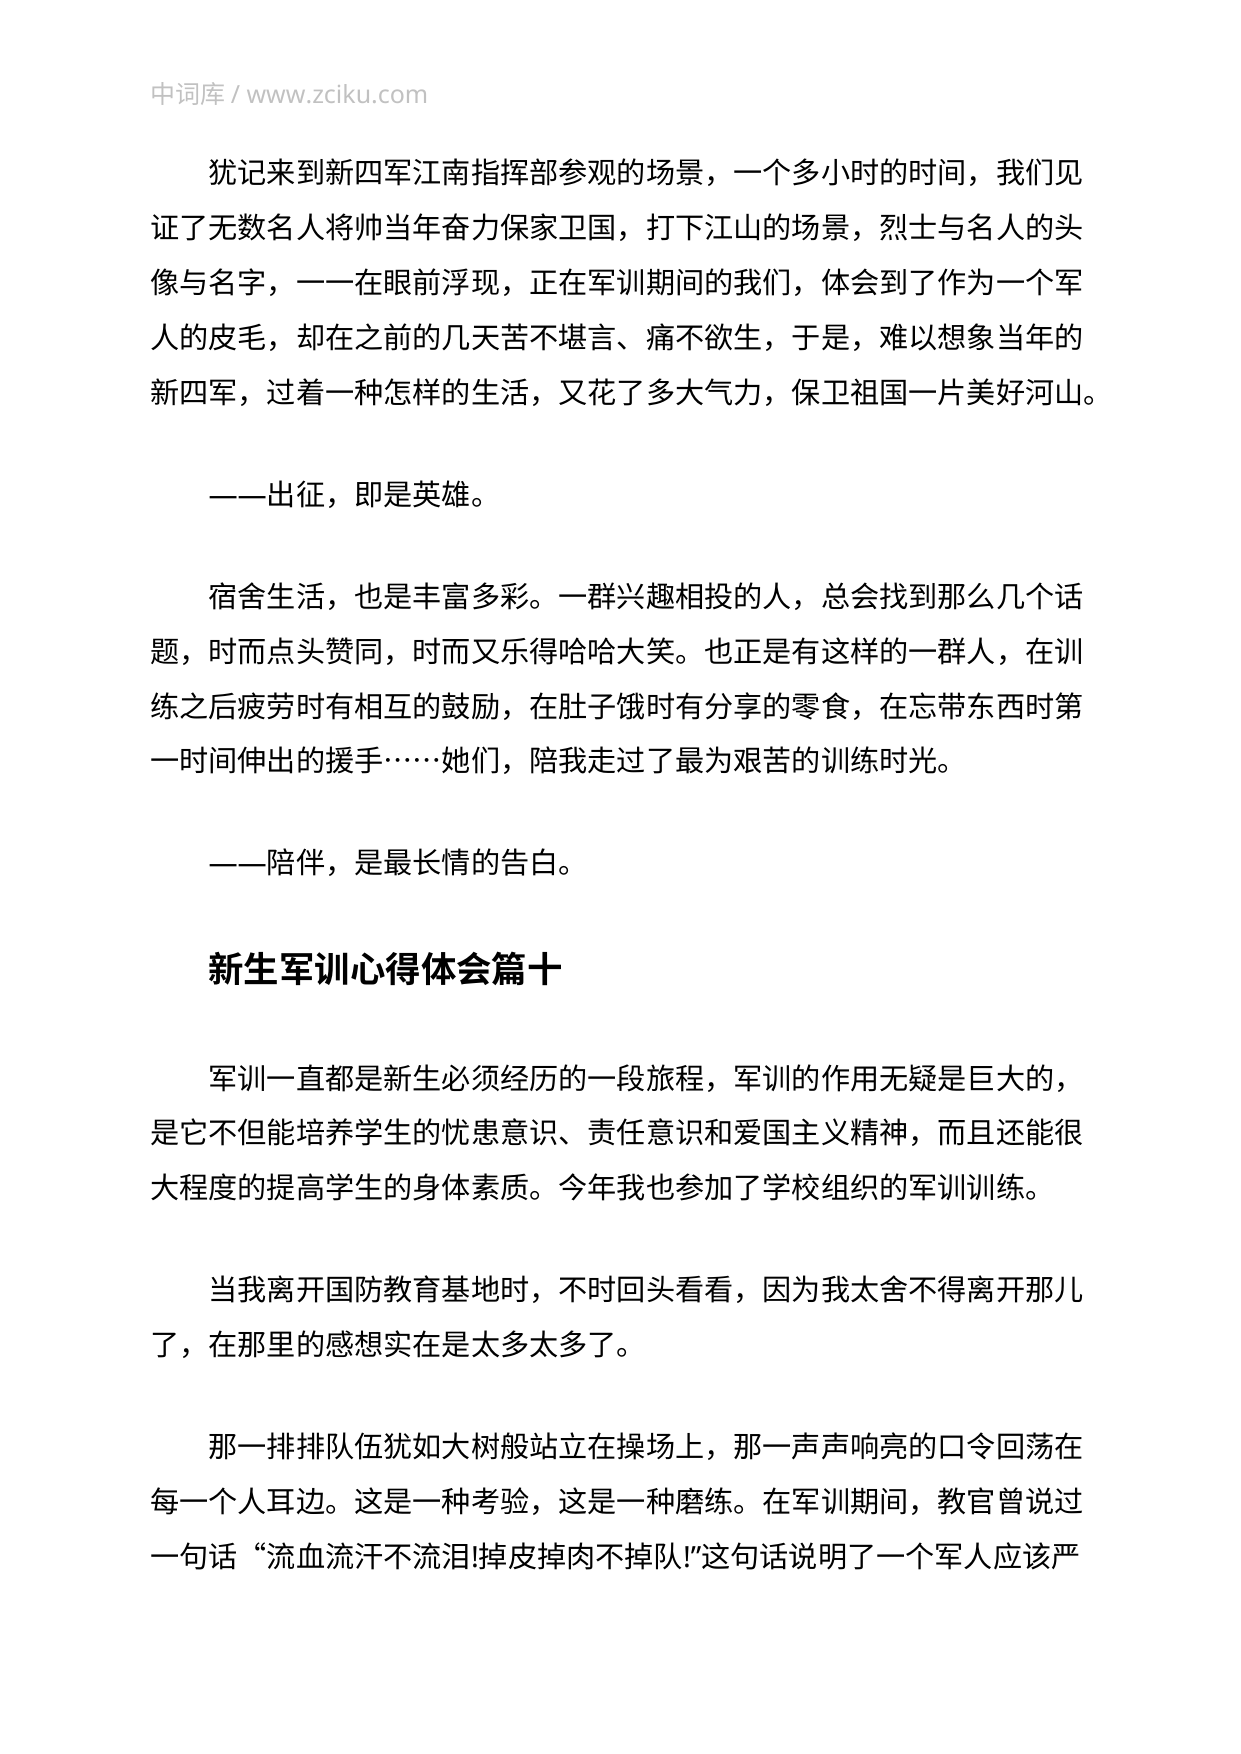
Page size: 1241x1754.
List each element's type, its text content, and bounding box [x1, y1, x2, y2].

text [150, 1423, 1090, 1576]
text ——陪伴，是最长情的告白。 [150, 840, 1090, 882]
text 犹记来到新四军江南指挥部参观的场景，一个多小时的时间，我们见证了无数名人将帅当年奋力保家卫国，打下江山的场景，烈士与名人的头像与名字，一一在眼前浮现，正在军训期间的我们，体会到了作为一个军人的皮毛，却在之前的几天苦不堪言、痛不欲生，于是，难以想象当年的新四军，过着一种怎样的生活，又花了多大气力，保卫祖国一片美好河山。 [150, 150, 1090, 412]
text 当我离开国防教育基地时，不时回头看看，因为我太舍不得离开那儿了，在那里的感想实在是太多太多了。 [150, 1267, 1090, 1364]
text 军训一直都是新生必须经历的一段旅程，军训的作用无疑是巨大的，是它不但能培养学生的忧患意识、责任意识和爱国主义精神，而且还能很大程度的提高学生的身体素质。今年我也参加了学校组织的军训训练。 [150, 1055, 1090, 1207]
text 新生军训心得体会篇十 [150, 942, 1090, 993]
text ——出征，即是英雄。 [150, 471, 1090, 514]
text 宿舍生活，也是丰富多彩。一群兴趣相投的人，总会找到那么几个话题，时而点头赞同，时而又乐得哈哈大笑。也正是有这样的一群人，在训练之后疲劳时有相互的鼓励，在肚子饿时有分享的零食，在忘带东西时第一时间伸出的援手……她们，陪我走过了最为艰苦的训练时光。 [150, 573, 1090, 780]
